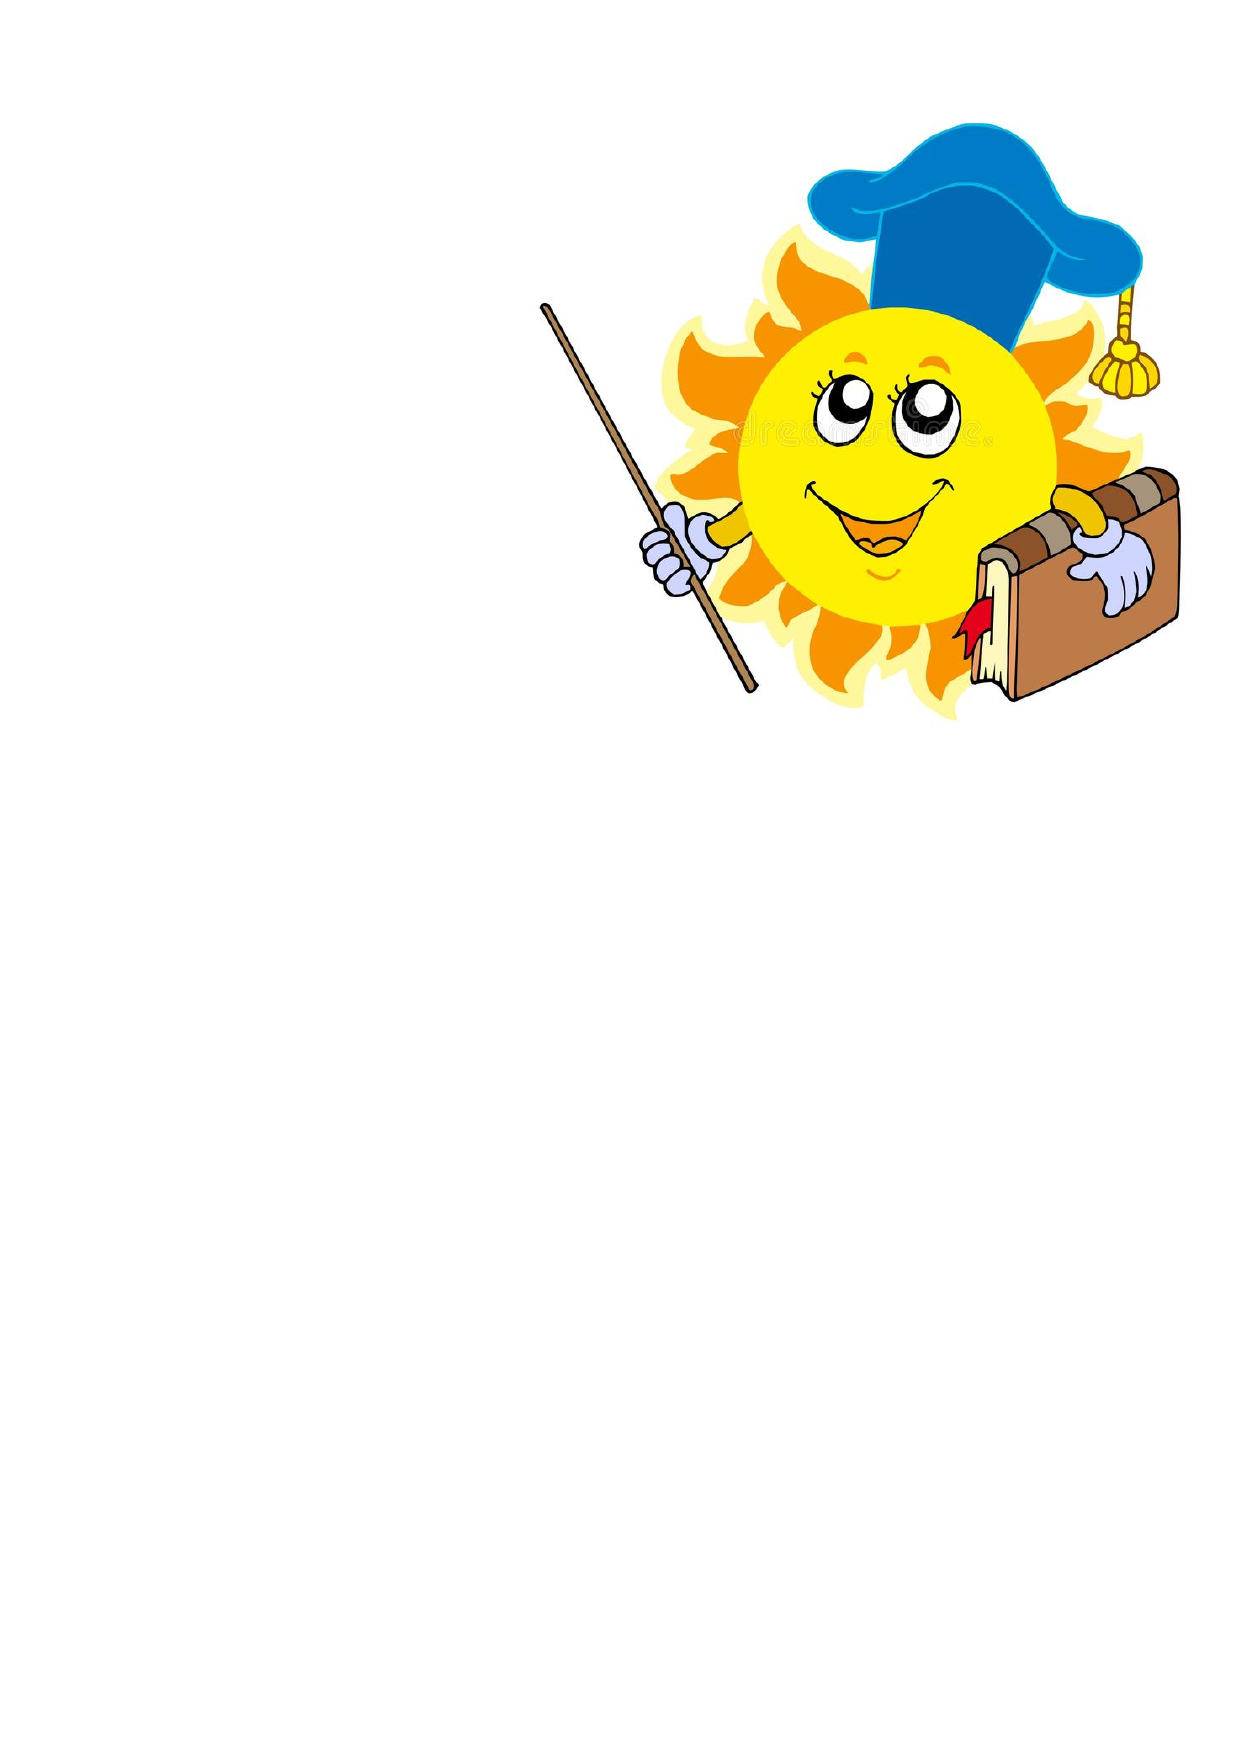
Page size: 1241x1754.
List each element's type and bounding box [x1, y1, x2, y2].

picture [526, 108, 1199, 734]
